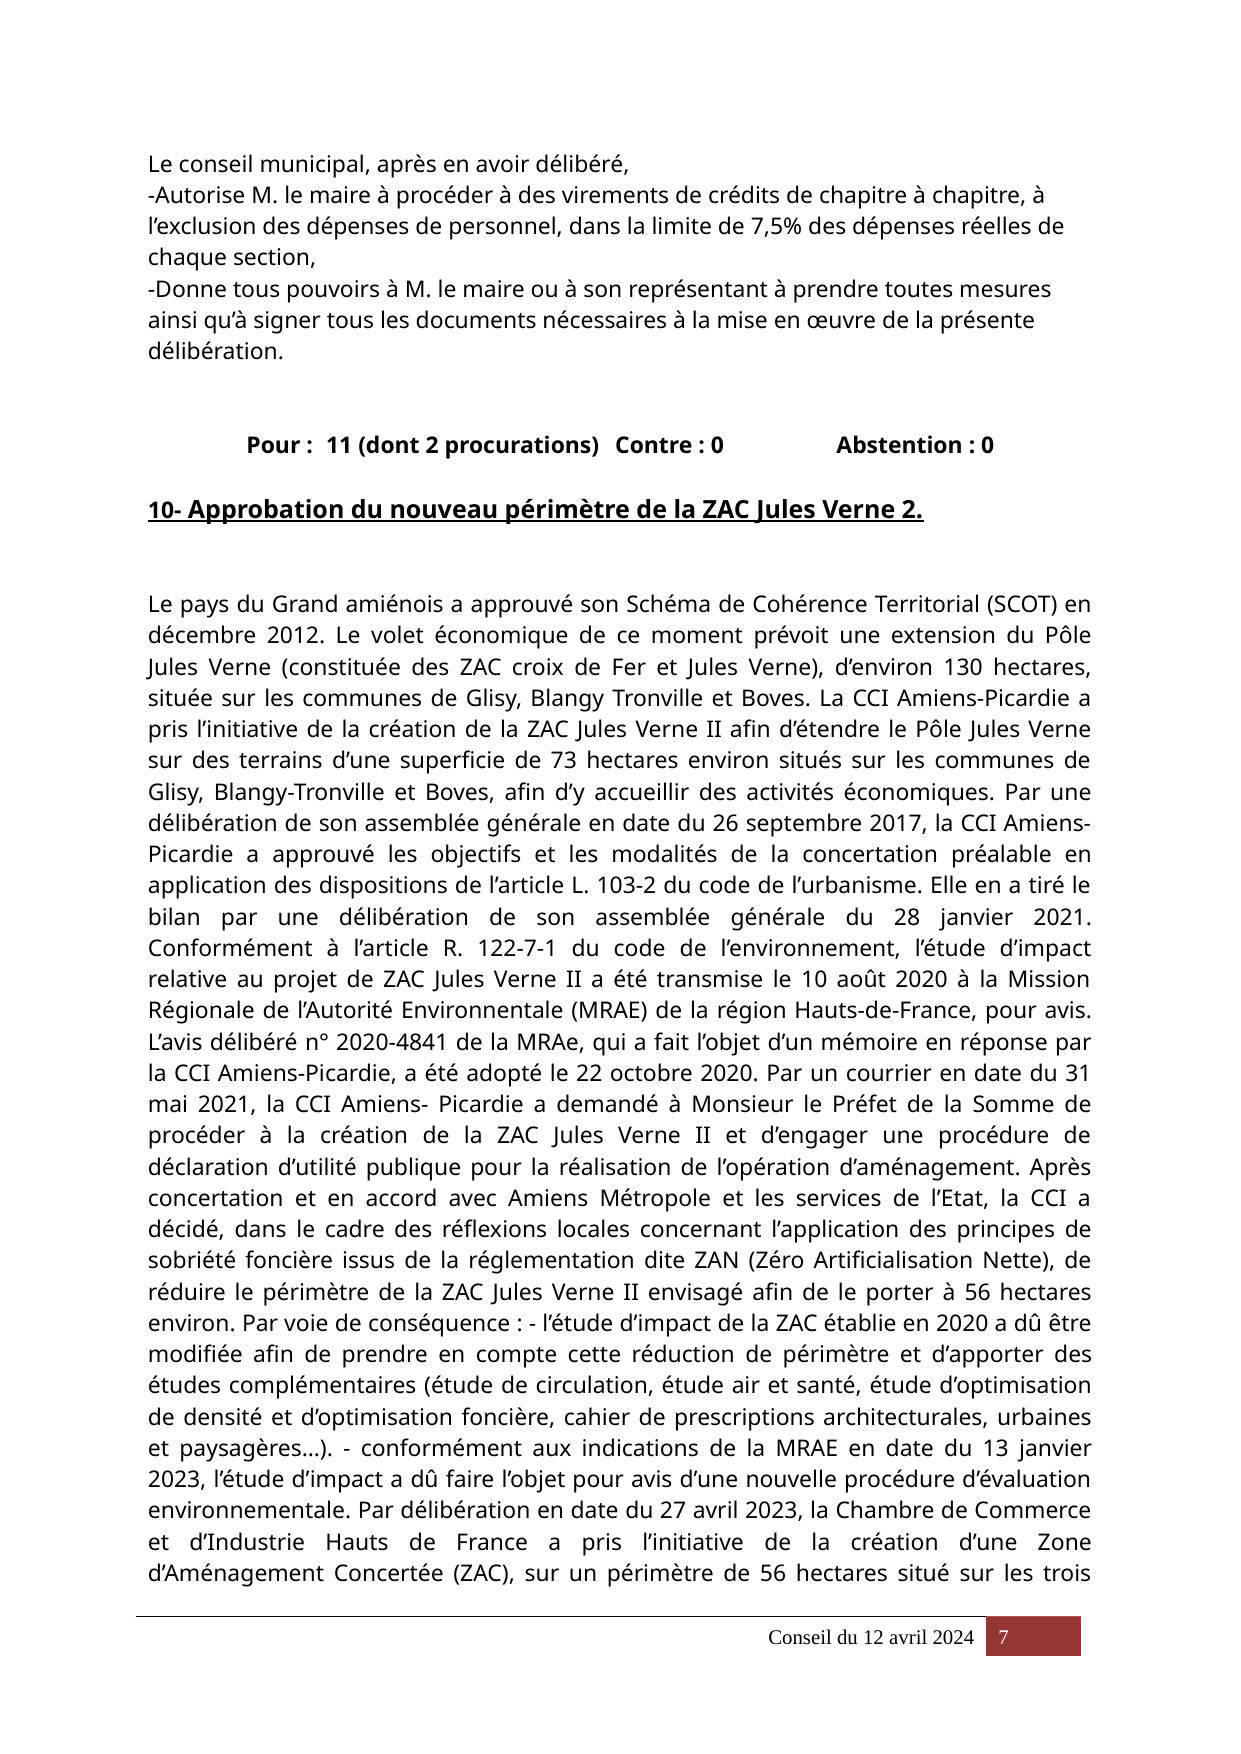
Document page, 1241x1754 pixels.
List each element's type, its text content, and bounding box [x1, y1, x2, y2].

text -Donne tous pouvoirs à M. le maire ou à son représentant à prendre toutes mesures ainsi qu’à signer tous les documents nécessaires à la mise en œuvre de la présente délibération. [148, 273, 1093, 366]
text Pour : 11 (dont 2 procurations) Contre : 0 Abstention : 0 [148, 429, 1093, 460]
text Le conseil municipal, après en avoir délibéré, [148, 148, 1093, 179]
text 10- Approbation du nouveau périmètre de la ZAC Jules Verne 2. [148, 491, 1093, 525]
text -Autorise M. le maire à procéder à des virements de crédits de chapitre à chapitre, à l’exclusion des dépenses de personnel, dans la limite de 7,5% des dépenses réelles de chaque section, [148, 179, 1093, 273]
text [148, 588, 1093, 1588]
